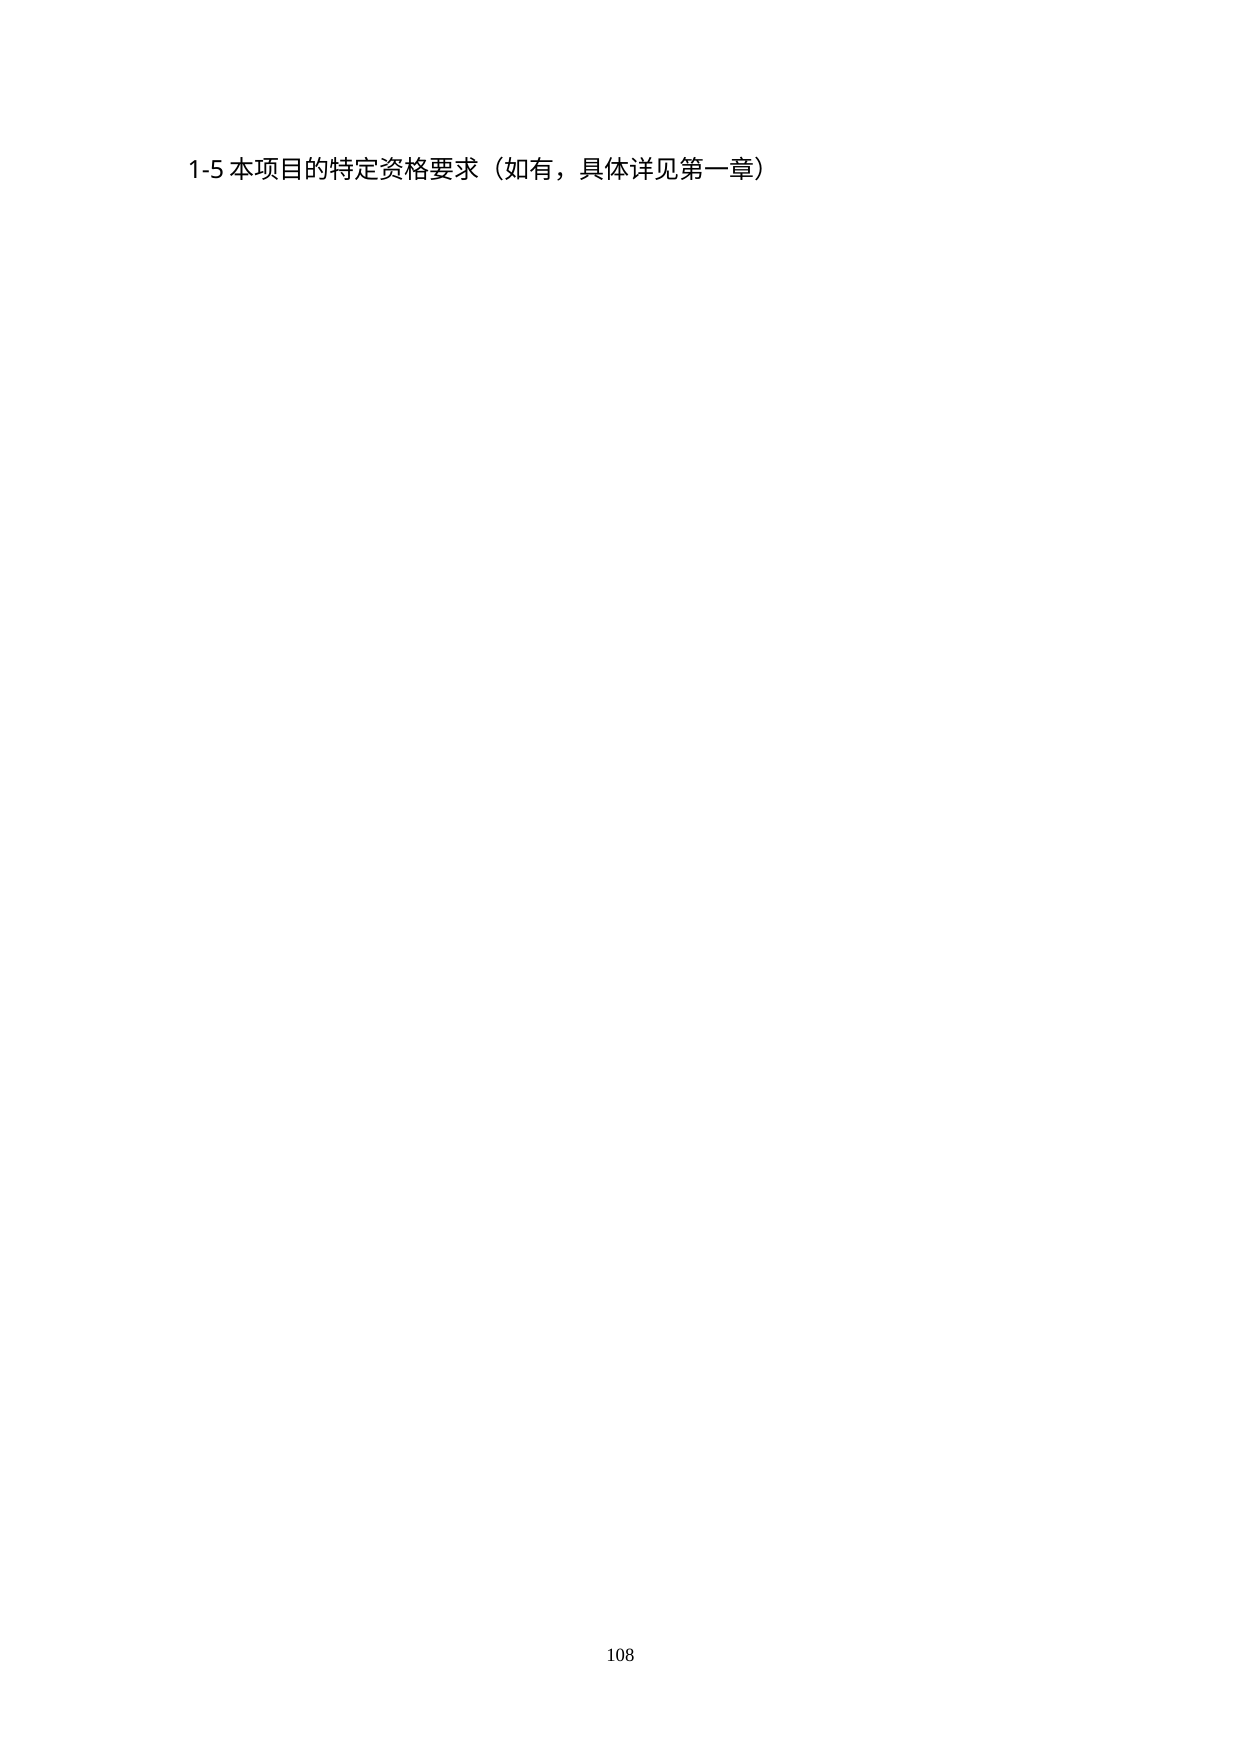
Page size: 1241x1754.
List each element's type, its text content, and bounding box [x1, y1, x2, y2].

text 1-5本项目的特定资格要求（如有，具体详见第一章） [187, 150, 1053, 186]
